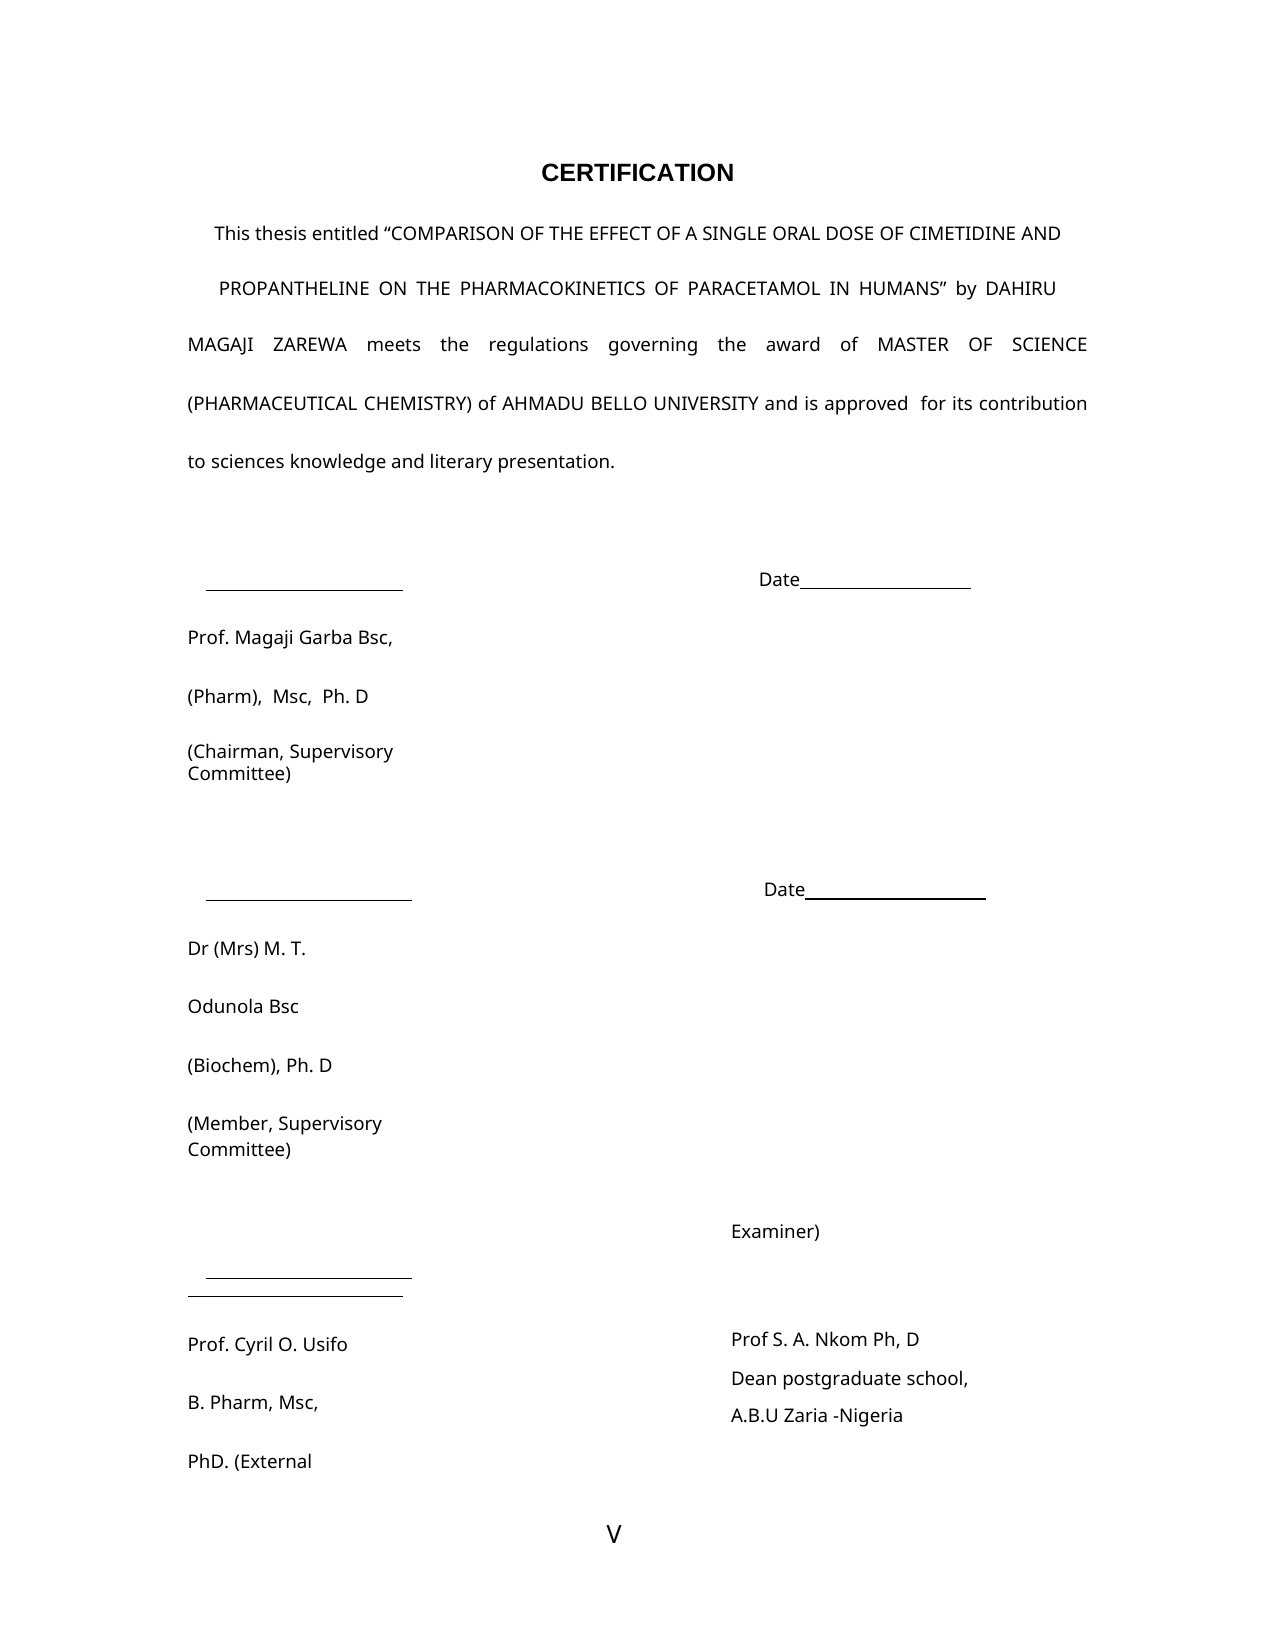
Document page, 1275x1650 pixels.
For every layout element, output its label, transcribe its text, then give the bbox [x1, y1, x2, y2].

text A.B.U Zaria -Nigeria [731, 1402, 1271, 1428]
text (Chairman, Supervisory Committee) [187, 742, 491, 784]
text B. Pharm, Msc, PhD. (External Examiner) [187, 1389, 364, 1474]
text Date [764, 877, 1271, 902]
text This thesis entitled “COMPARISON OF THE EFFECT OF A SINGLE ORAL DOSE OF CIMETIDINE AND PROPANTHELINE ON THE PHARMACOKINETICS OF PARACETAMOL IN HUMANS” by DAHIRU [187, 220, 1088, 301]
text Prof. Cyril O. Usifo [187, 1331, 416, 1356]
subtitle CERTIFICATION [187, 158, 1088, 187]
text Dean postgraduate school, [731, 1366, 1271, 1391]
text Dr (Mrs) M. T. Odunola Bsc (Biochem), Ph. D [187, 935, 381, 1078]
text MAGAJI ZAREWA meets the regulations governing the award of MASTER OF SCIENCE (PHARMACEUTICAL CHEMISTRY) of AHMADU BELLO UNIVERSITY and is approved for its contribution to sciences knowledge and literary presentation. [187, 331, 1088, 474]
text Date [758, 566, 1271, 592]
text Prof S. A. Nkom Ph, D [731, 1326, 1178, 1352]
text B. Pharm, Msc, PhD. (External Examiner) [731, 1219, 1219, 1244]
text (Member, Supervisory Committee) [187, 1111, 478, 1162]
text Prof. Magaji Garba Bsc,(Pharm), Msc, Ph. D [187, 624, 452, 709]
